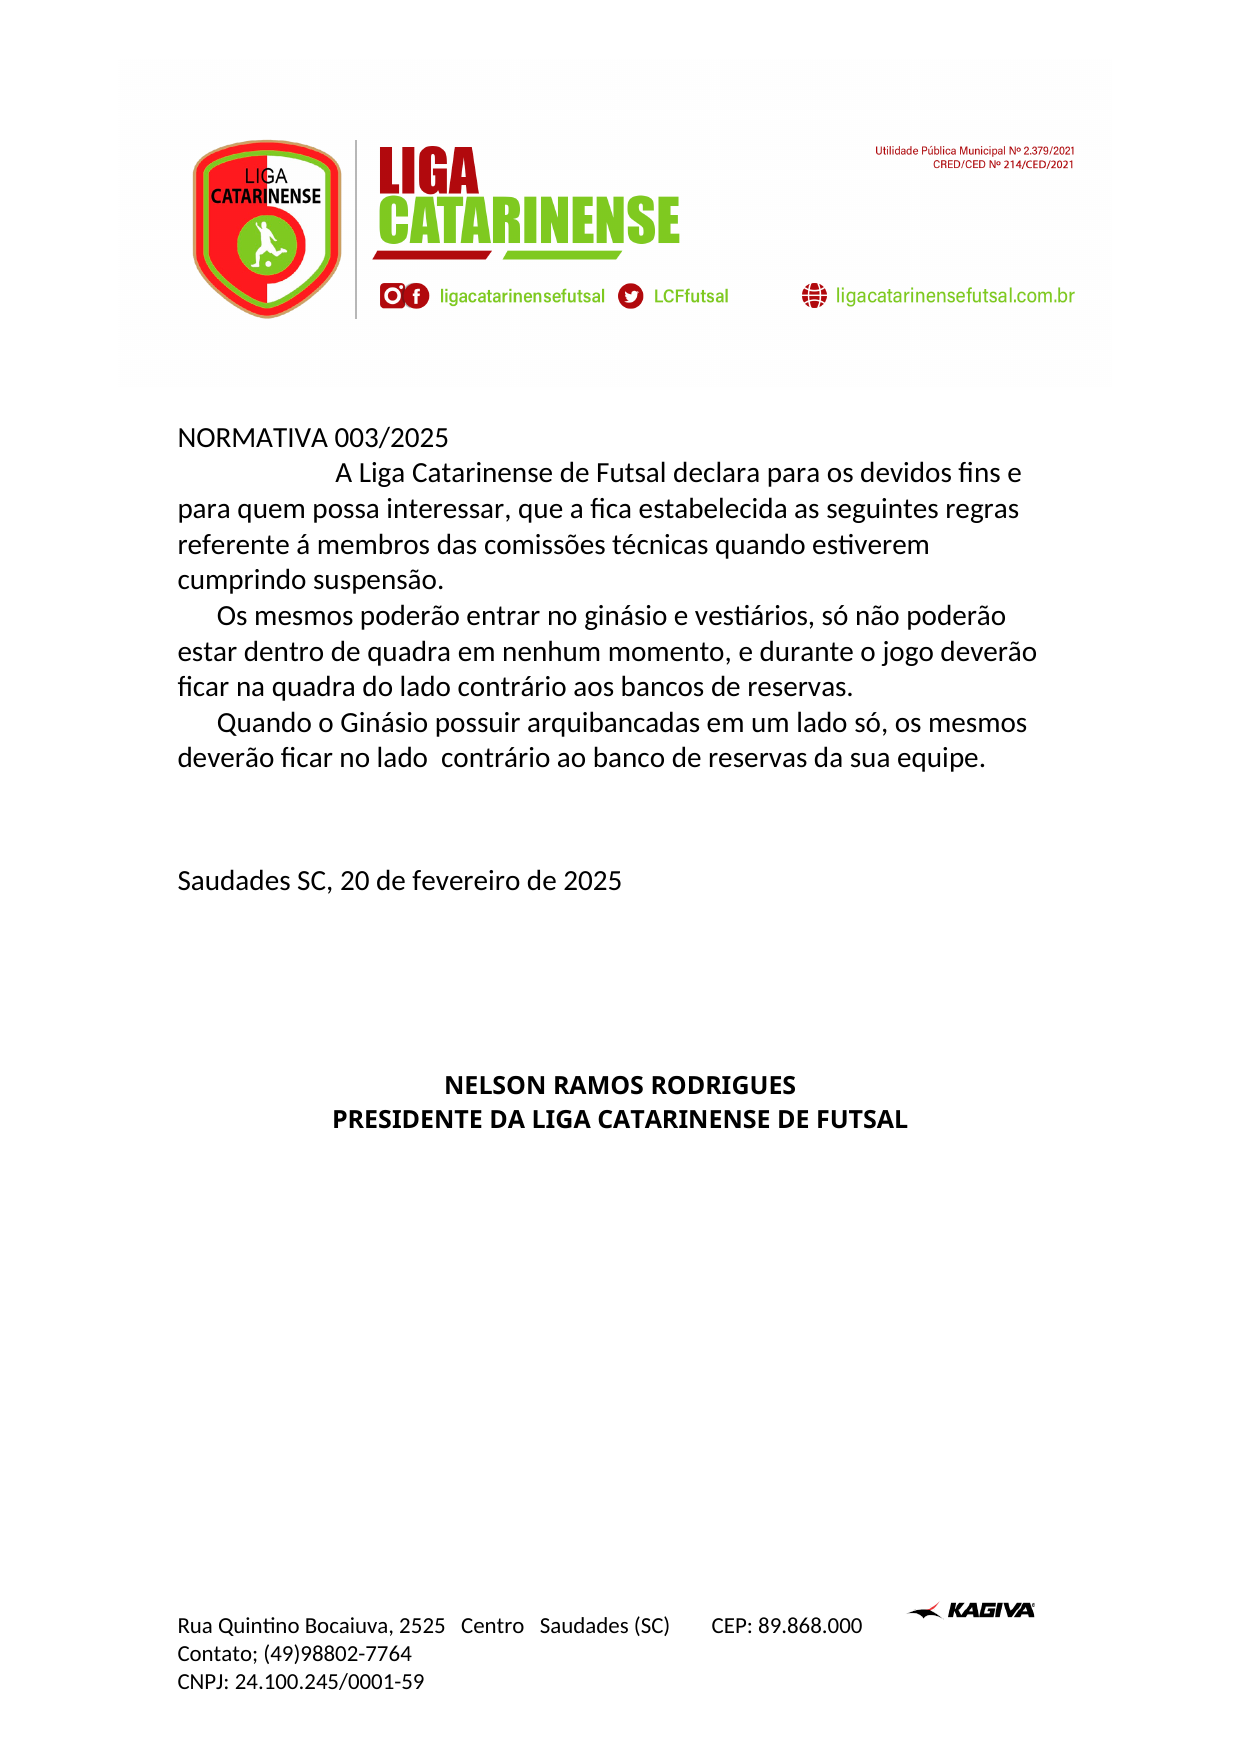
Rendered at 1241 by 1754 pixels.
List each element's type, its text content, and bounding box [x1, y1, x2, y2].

text NORMATIVA 003/2025 [177, 419, 1063, 454]
text NELSON RAMOS RODRIGUES [177, 1068, 1063, 1102]
picture [905, 1587, 1035, 1634]
text Quando o Ginásio possuir arquibancadas em um lado só, os mesmos deverão ficar no lado contrário ao banco de reservas da sua equipe. [177, 704, 1063, 775]
text Saudades SC, 20 de fevereiro de 2025 [177, 862, 1063, 897]
picture [118, 59, 1112, 387]
text A Liga Catarinense de Futsal declara para os devidos fins e para quem possa interessar, que a fica estabelecida as seguintes regras referente á membros das comissões técnicas quando estiverem cumprindo suspensão. [177, 454, 1063, 597]
text Os mesmos poderão entrar no ginásio e vestiários, só não poderão estar dentro de quadra em nenhum momento, e durante o jogo deverão ficar na quadra do lado contrário aos bancos de reservas. [177, 597, 1063, 704]
text PRESIDENTE DA LIGA CATARINENSE DE FUTSAL [177, 1102, 1063, 1136]
